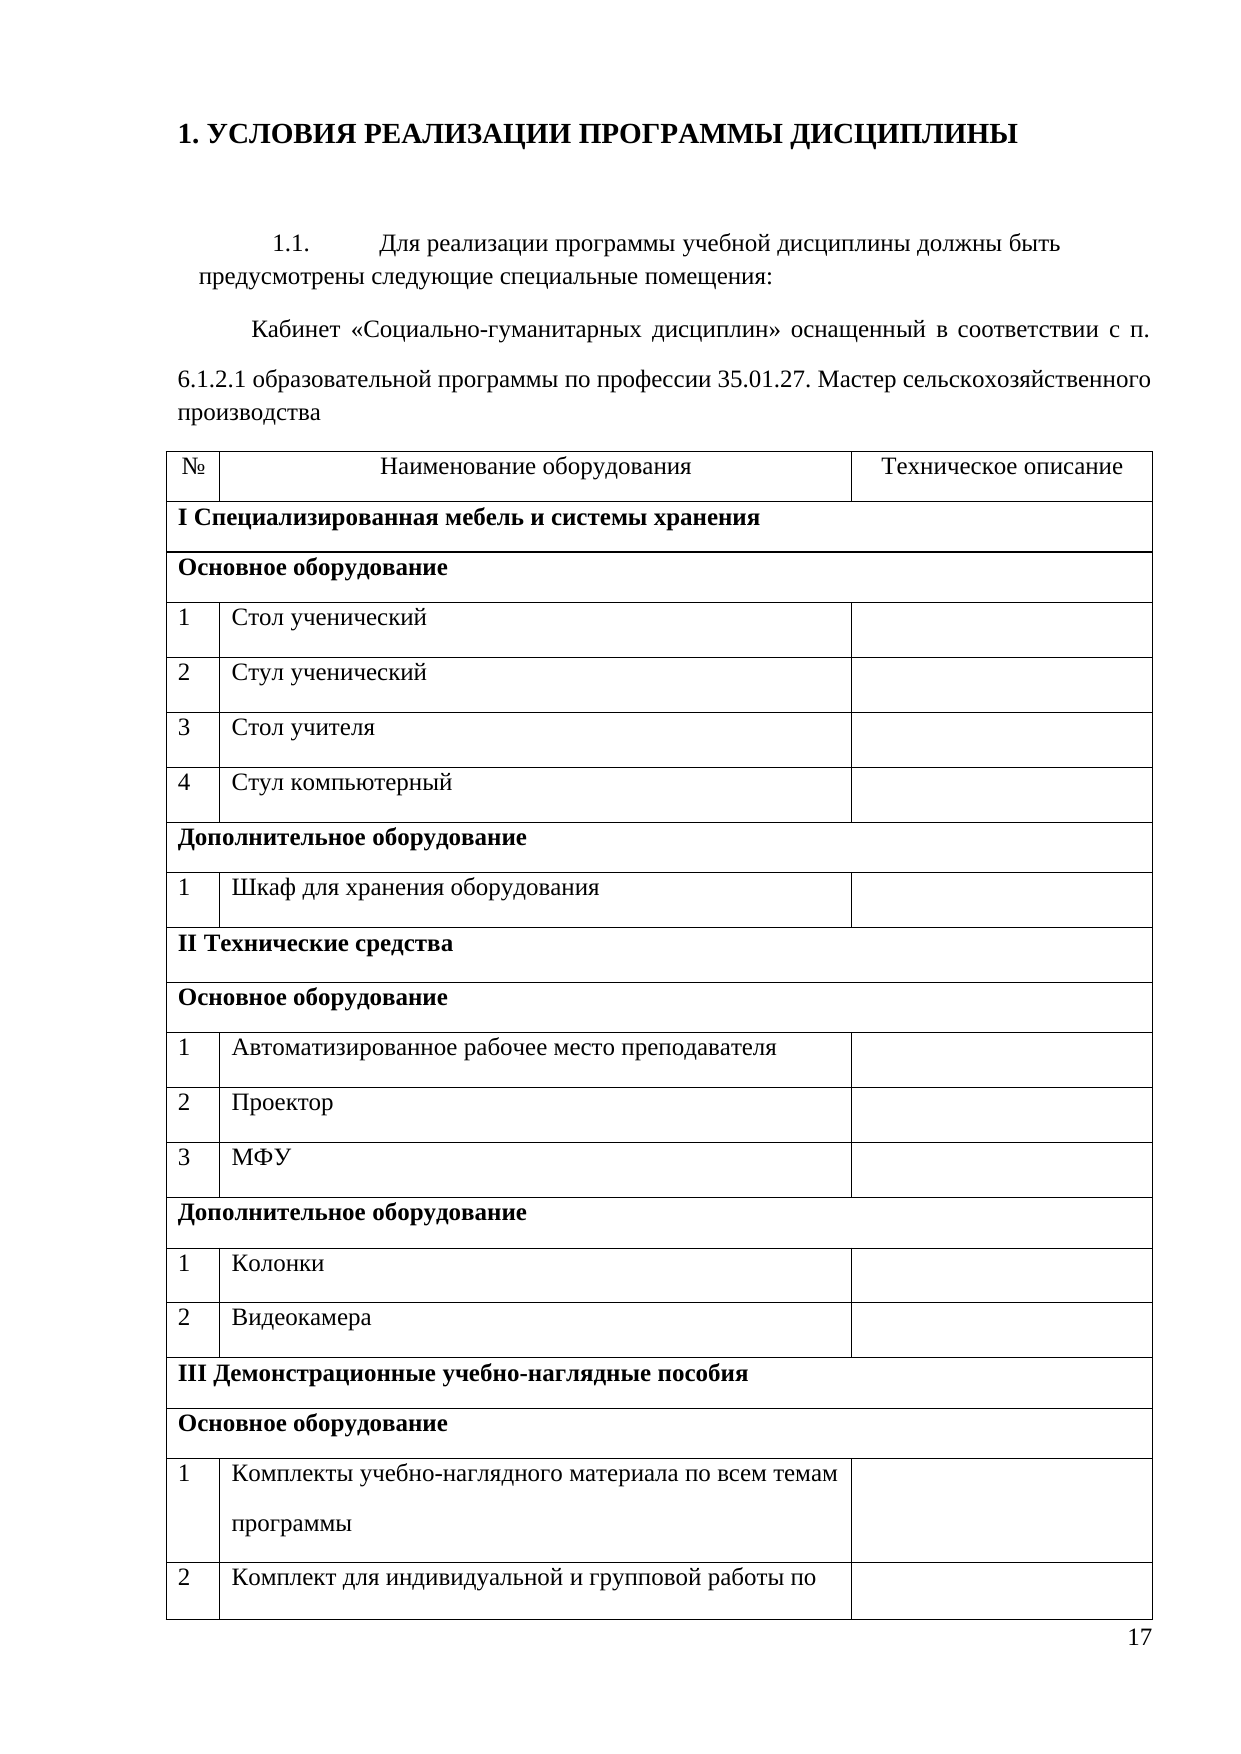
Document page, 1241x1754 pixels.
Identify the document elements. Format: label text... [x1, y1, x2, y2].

text Кабинет «Социально-гуманитарных дисциплин» оснащенный в соответствии с п. [251, 314, 1165, 343]
table_cell Стул компьютерный [220, 768, 851, 822]
table_cell Стол ученический [220, 603, 851, 657]
list УСЛОВИЯ РЕАЛИЗАЦИИ ПРОГРАММЫ ДИСЦИПЛИНЫ [177, 116, 1165, 149]
table_cell [852, 658, 1152, 712]
table_cell I Специализированная мебель и системы хранения [167, 502, 1152, 551]
table_cell [852, 1563, 1152, 1619]
table_cell 1 [167, 1033, 219, 1087]
table_cell 1 [167, 1459, 219, 1562]
table_cell [852, 1459, 1152, 1562]
table_header № [167, 452, 219, 501]
table_cell Основное оборудование [167, 1409, 1152, 1458]
table_cell Основное оборудование [167, 553, 1152, 602]
text 6.1.2.1 образовательной программы по профессии 35.01.27. Мастер сельскохозяйственного производства [177, 364, 1153, 426]
table_cell [852, 1303, 1152, 1357]
table_cell Дополнительное оборудование [167, 823, 1152, 872]
table_cell 2 [167, 1303, 219, 1357]
table_cell 1 [167, 873, 219, 927]
table_cell Стул ученический [220, 658, 851, 712]
table_cell Стол учителя [220, 713, 851, 767]
table_cell [852, 873, 1152, 927]
table_cell [852, 1249, 1152, 1302]
table_cell 2 [167, 1563, 219, 1619]
table_header Наименование оборудования [220, 452, 851, 501]
table_cell МФУ [220, 1143, 851, 1197]
table_cell Автоматизированное рабочее место преподавателя [220, 1033, 851, 1087]
table_cell Шкаф для хранения оборудования [220, 873, 851, 927]
table_cell 1 [167, 1249, 219, 1302]
table_cell 4 [167, 768, 219, 822]
table_cell Комплекты учебно-наглядного материала по всем темам программы [220, 1459, 851, 1562]
table_cell Основное оборудование [167, 983, 1152, 1032]
table_cell [852, 603, 1152, 657]
table_cell 3 [167, 1143, 219, 1197]
table_cell [852, 1033, 1152, 1087]
table_cell 2 [167, 658, 219, 712]
table_cell 3 [167, 713, 219, 767]
table_cell III Демонстрационные учебно-наглядные пособия [167, 1358, 1152, 1408]
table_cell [220, 1563, 851, 1619]
table_cell [852, 1143, 1152, 1197]
table_cell 2 [167, 1088, 219, 1142]
table_header Техническое описание [852, 452, 1152, 501]
table_cell [852, 1088, 1152, 1142]
table_cell Колонки [220, 1249, 851, 1302]
table_cell II Технические средства [167, 928, 1152, 982]
table_cell 1 [167, 603, 219, 657]
table_cell Видеокамера [220, 1303, 851, 1357]
table_cell [852, 713, 1152, 767]
table_cell Дополнительное оборудование [167, 1198, 1152, 1247]
table_cell [852, 768, 1152, 822]
list Для реализации программы учебной дисциплины должны быть предусмотрены следующие специальные помещения: [198, 228, 1151, 289]
table_cell Проектор [220, 1088, 851, 1142]
